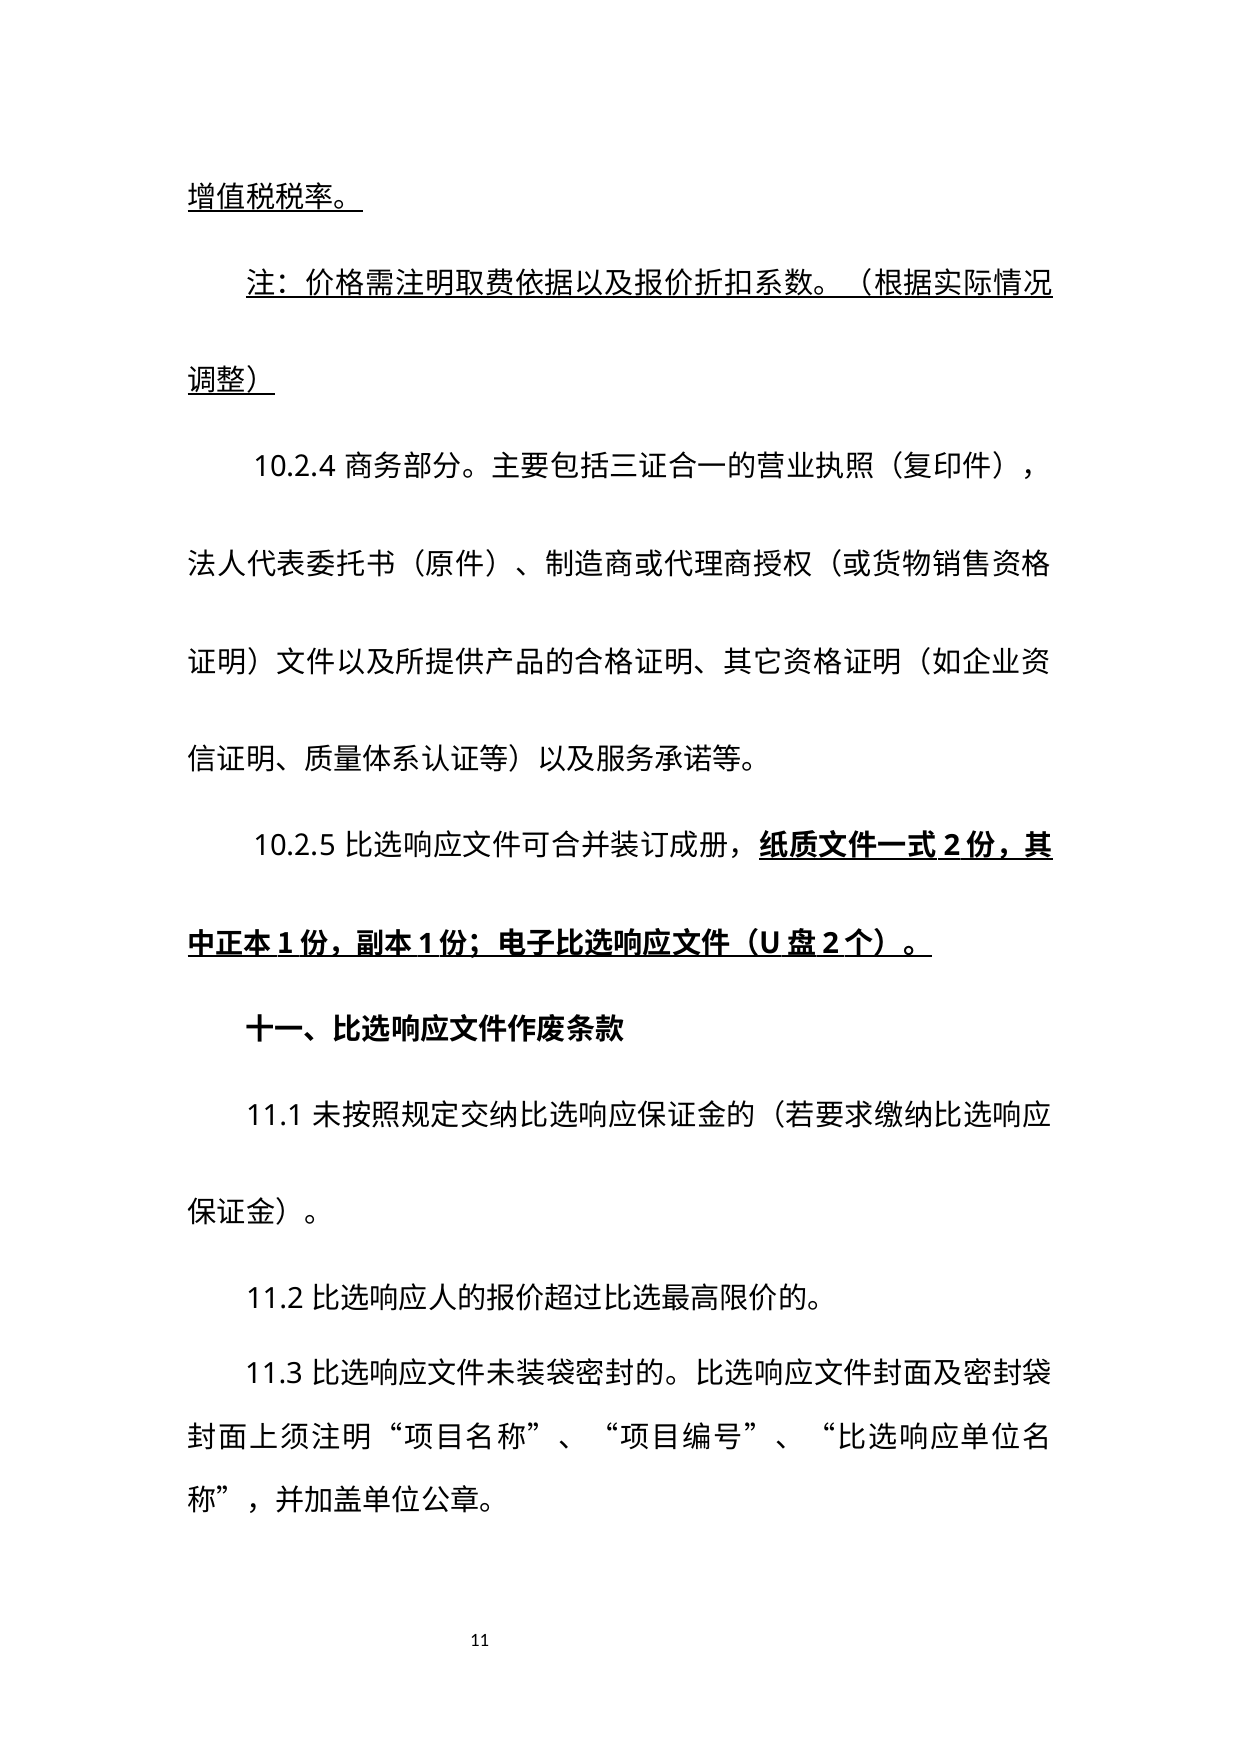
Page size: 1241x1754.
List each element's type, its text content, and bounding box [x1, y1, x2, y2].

text 11.2 比选响应人的报价超过比选最高限价的。 [187, 1264, 1053, 1329]
text 11.1 未按照规定交纳比选响应保证金的（若要求缴纳比选响应保证金）。 [187, 1080, 1053, 1243]
text 注：价格需注明取费依据以及报价折扣系数。（根据实际情况调整） [187, 248, 1053, 411]
text 11.3 比选响应文件未装袋密封的。比选响应文件封面及密封袋封面上须注明“项目名称”、“项目编号”、“比选响应单位名称”，并加盖单位公章。 [187, 1350, 1053, 1519]
text 10.2.5 比选响应文件可合并装订成册，纸质文件一式2份，其中正本1份，副本1份；电子比选响应文件（U盘2个）。 [187, 810, 1053, 973]
text 十一、比选响应文件作废条款 [187, 994, 1053, 1059]
text 10.2.4 商务部分。主要包括三证合一的营业执照（复印件），法人代表委托书（原件）、制造商或代理商授权（或货物销售资格证明）文件以及所提供产品的合格证明、其它资格证明（如企业资信证明、质量体系认证等）以及服务承诺等。 [187, 432, 1053, 789]
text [187, 162, 1053, 227]
